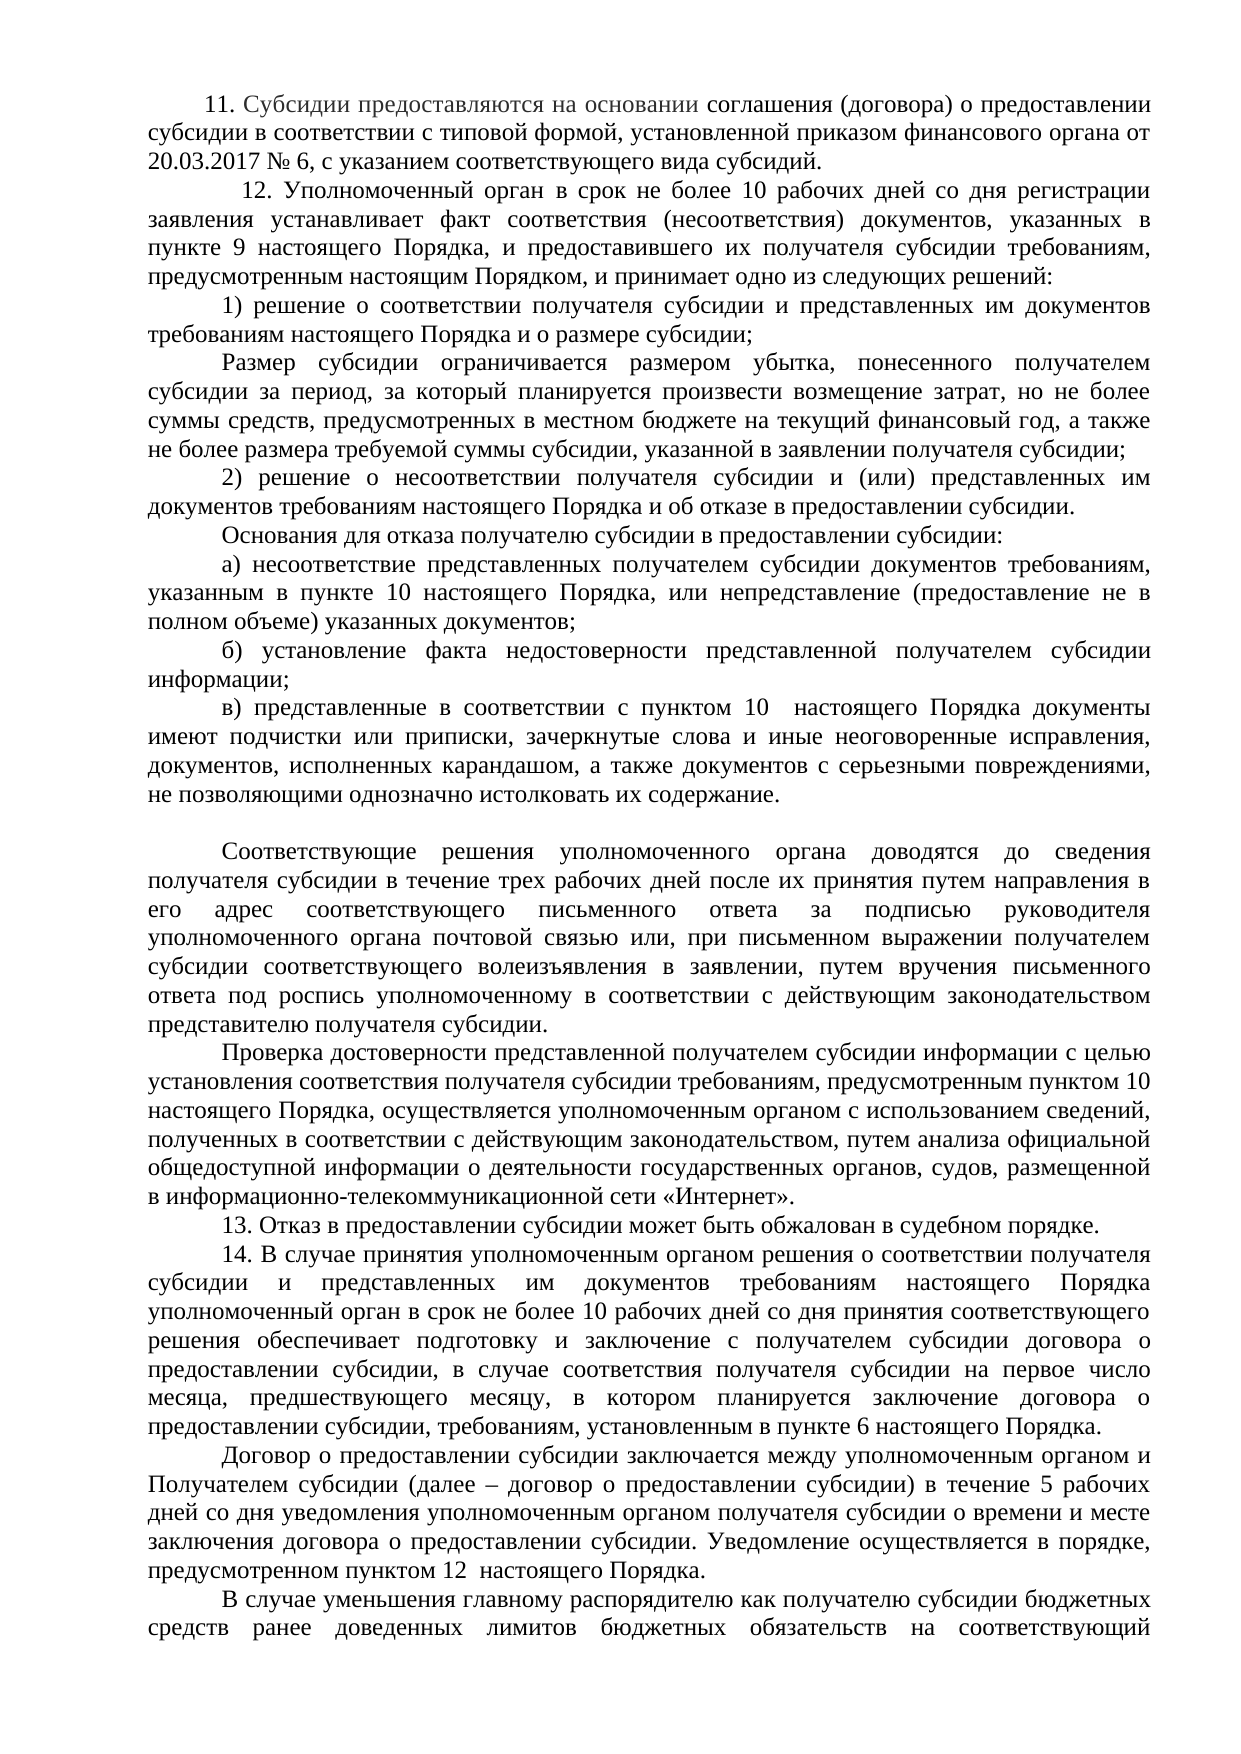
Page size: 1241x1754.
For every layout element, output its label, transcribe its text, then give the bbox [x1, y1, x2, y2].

text 11. Субсидии предоставляются на основании соглашения (договора) о предоставлении субсидии в соответствии с типовой формой, установленной приказом финансового органа от 20.03.2017 № 6, с указанием соответствующего вида субсидий. [148, 89, 1152, 175]
text а) несоответствие представленных получателем субсидии документов требованиям, указанным в пункте 10 настоящего Порядка, или непредставление (предоставление не в полном объеме) указанных документов; [148, 549, 1152, 635]
text Размер субсидии ограничивается размером убытка, понесенного получателем субсидии за период, за который планируется произвести возмещение затрат, но не более суммы средств, предусмотренных в местном бюджете на текущий финансовый год, а также не более размера требуемой суммы субсидии, указанной в заявлении получателя субсидии; [148, 347, 1152, 462]
text 12. Уполномоченный орган в срок не более 10 рабочих дней со дня регистрации заявления устанавливает факт соответствия (несоответствия) документов, указанных в пункте 9 настоящего Порядка, и предоставившего их получателя субсидии требованиям, предусмотренным настоящим Порядком, и принимает одно из следующих решений: [148, 175, 1152, 290]
text Основания для отказа получателю субсидии в предоставлении субсидии: [148, 520, 1152, 549]
text 2) решение о несоответствии получателя субсидии и (или) представленных им документов требованиям настоящего Порядка и об отказе в предоставлении субсидии. [148, 462, 1152, 520]
text 1) решение о соответствии получателя субсидии и представленных им документов требованиям настоящего Порядка и о размере субсидии; [148, 290, 1152, 347]
text 14. В случае принятия уполномоченным органом решения о соответствии получателя субсидии и представленных им документов требованиям настоящего Порядка уполномоченный орган в срок не более 10 рабочих дней со дня принятия соответствующего решения обеспечивает подготовку и заключение с получателем субсидии договора о предоставлении субсидии, в случае соответствия получателя субсидии на первое число месяца, предшествующего месяцу, в котором планируется заключение договора о предоставлении субсидии, требованиям, установленным в пункте 6 настоящего Порядка. [148, 1239, 1152, 1440]
text Соответствующие решения уполномоченного органа доводятся до сведения получателя субсидии в течение трех рабочих дней после их принятия путем направления в его адрес соответствующего письменного ответа за подписью руководителя уполномоченного органа почтовой связью или, при письменном выражении получателем субсидии соответствующего волеизъявления в заявлении, путем вручения письменного ответа под роспись уполномоченному в соответствии с действующим законодательством представителю получателя субсидии. [148, 836, 1152, 1037]
text Проверка достоверности представленной получателем субсидии информации с целью установления соответствия получателя субсидии требованиям, предусмотренным пунктом 10 настоящего Порядка, осуществляется уполномоченным органом с использованием сведений, полученных в соответствии с действующим законодательством, путем анализа официальной общедоступной информации о деятельности государственных органов, судов, размещенной в информационно-телекоммуникационной сети «Интернет». [148, 1037, 1152, 1210]
text 13. Отказ в предоставлении субсидии может быть обжалован в судебном порядке. [148, 1210, 1152, 1239]
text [148, 1584, 1152, 1641]
text б) установление факта недостоверности представленной получателем субсидии информации; [148, 635, 1152, 692]
text Договор о предоставлении субсидии заключается между уполномоченным органом и Получателем субсидии (далее – договор о предоставлении субсидии) в течение 5 рабочих дней со дня уведомления уполномоченным органом получателя субсидии о времени и месте заключения договора о предоставлении субсидии. Уведомление осуществляется в порядке, предусмотренном пунктом 12 настоящего Порядка. [148, 1440, 1152, 1584]
text в) представленные в соответствии с пунктом 10 настоящего Порядка документы имеют подчистки или приписки, зачеркнутые слова и иные неоговоренные исправления, документов, исполненных карандашом, а также документов с серьезными повреждениями, не позволяющими однозначно истолковать их содержание. [148, 692, 1152, 807]
